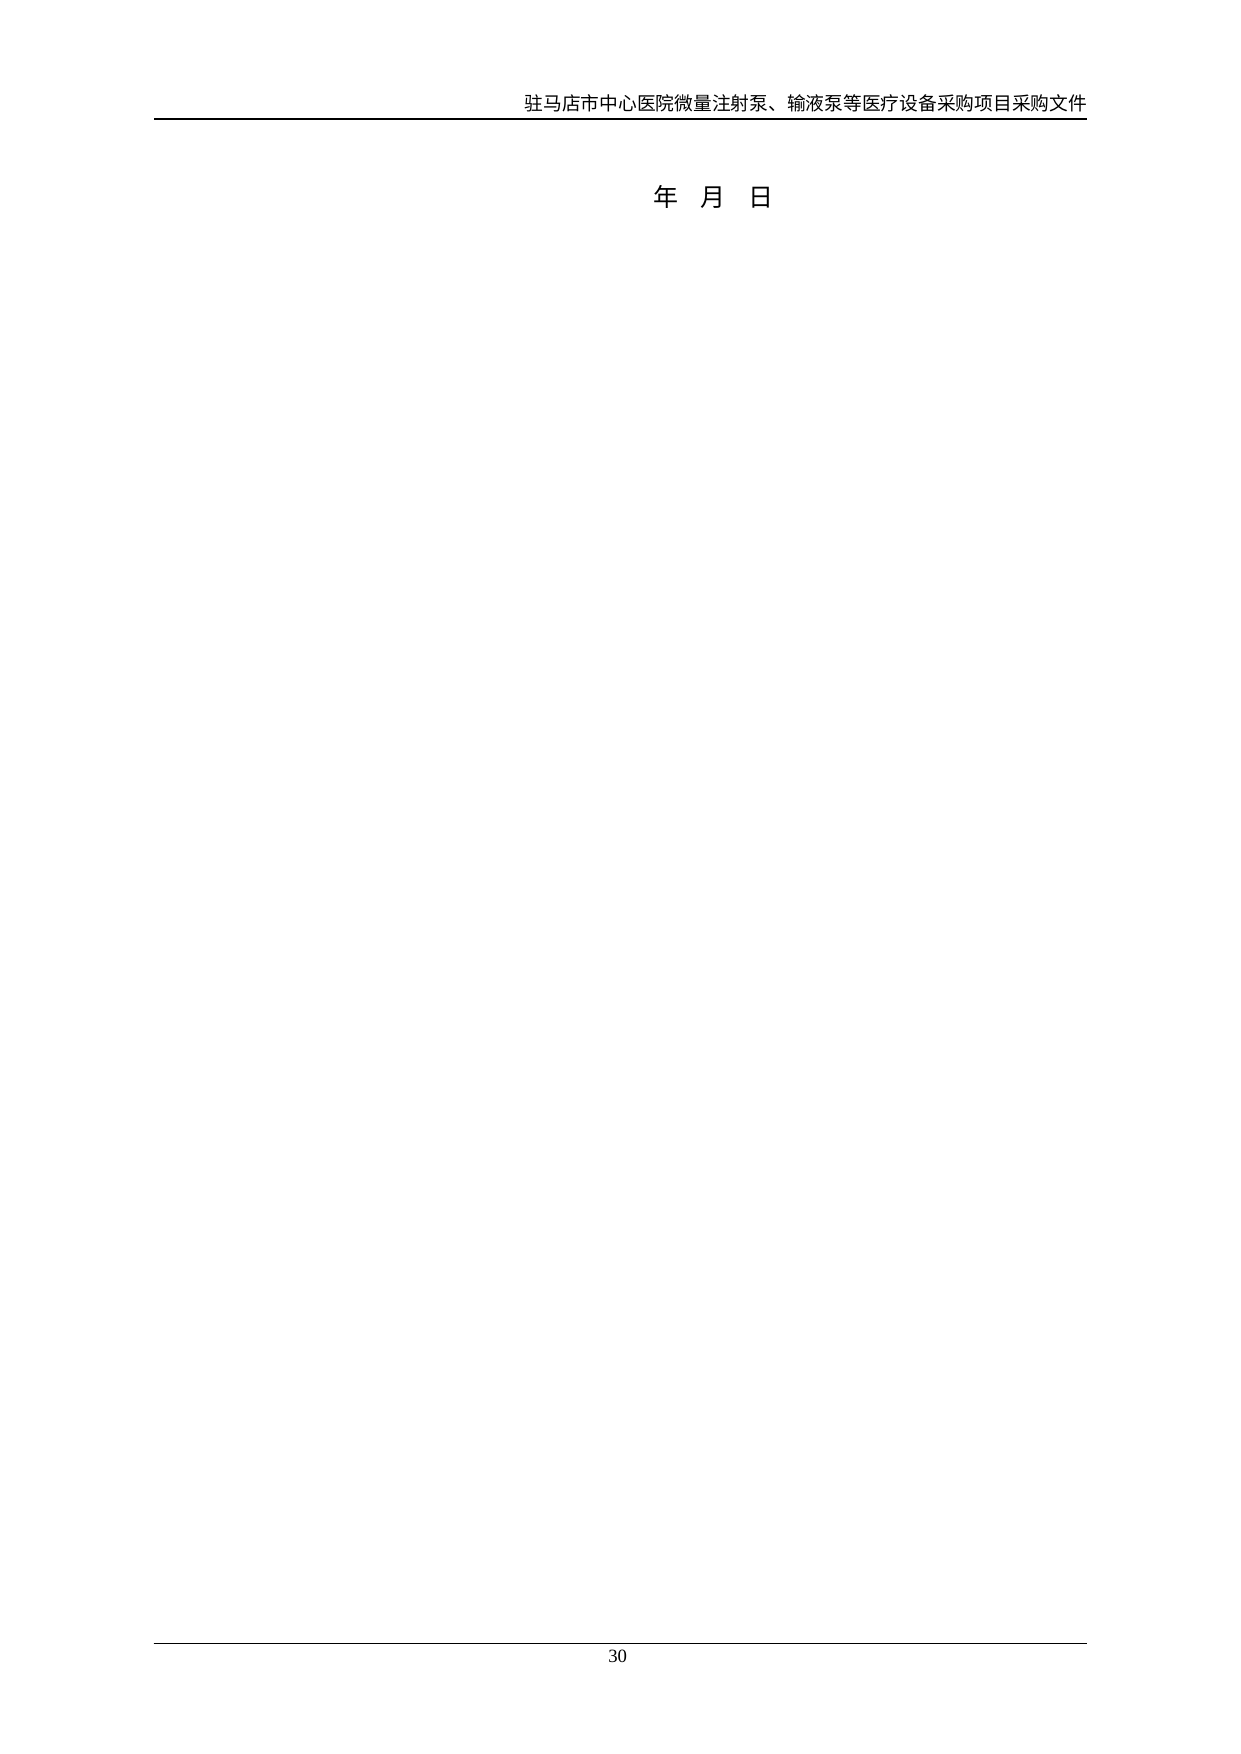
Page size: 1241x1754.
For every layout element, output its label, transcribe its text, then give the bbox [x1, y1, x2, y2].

text 年 月 日 [153, 162, 1087, 229]
